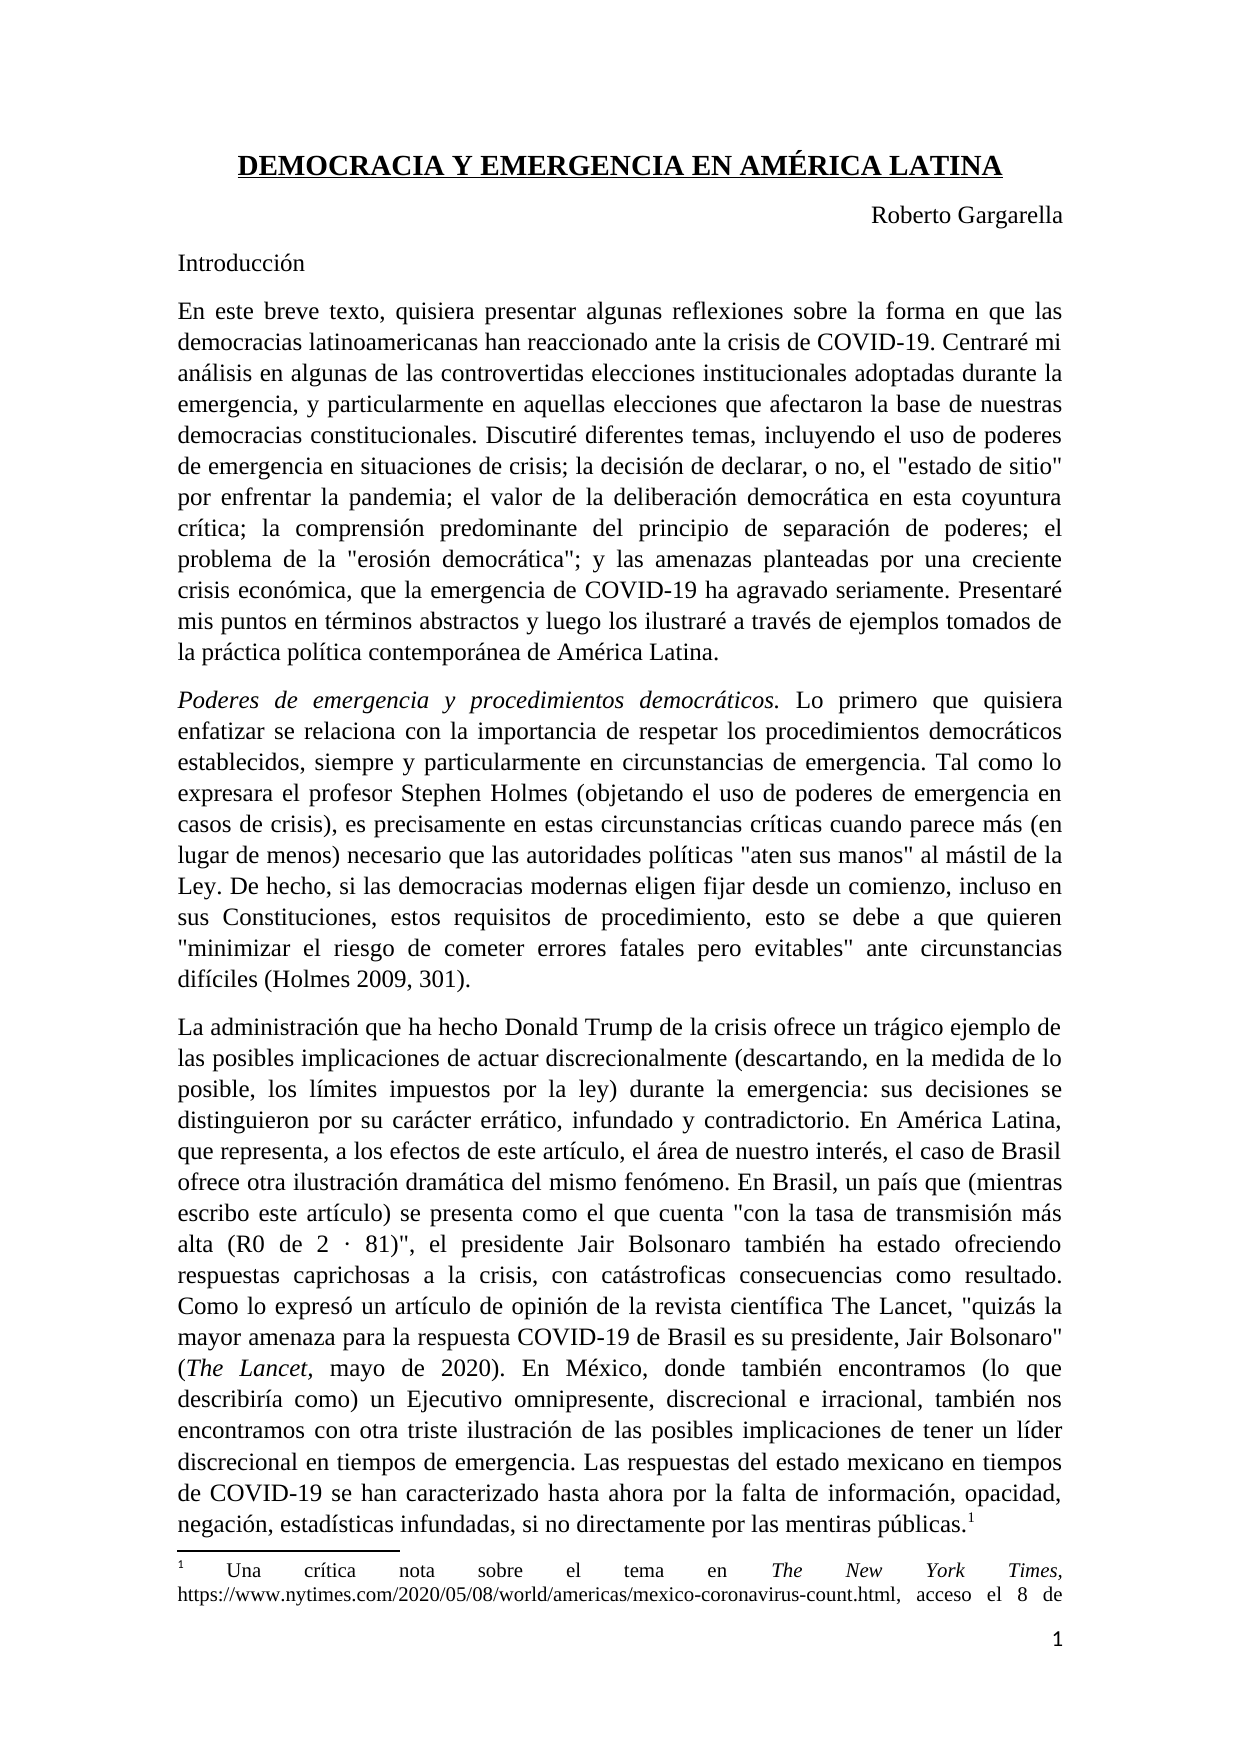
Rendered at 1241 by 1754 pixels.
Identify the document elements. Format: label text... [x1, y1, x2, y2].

text La administración que ha hecho Donald Trump de la crisis ofrece un trágico ejemplo de las posibles implicaciones de actuar discrecionalmente (descartando, en la medida de lo posible, los límites impuestos por la ley) durante la emergencia: sus decisiones se distinguieron por su carácter errático, infundado y contradictorio. En América Latina, que representa, a los efectos de este artículo, el área de nuestro interés, el caso de Brasil ofrece otra ilustración dramática del mismo fenómeno. En Brasil, un país que (mientras escribo este artículo) se presenta como el que cuenta "con la tasa de transmisión más alta (R0 de 2 · 81)", el presidente Jair Bolsonaro también ha estado ofreciendo respuestas caprichosas a la crisis, con catástroficas consecuencias como resultado. Como lo expresó un artículo de opinión de la revista científica The Lancet, "quizás la mayor amenaza para la respuesta COVID-19 de Brasil es su presidente, Jair Bolsonaro" (The Lancet, mayo de 2020). En México, donde también encontramos (lo que describiría como) un Ejecutivo omnipresente, discrecional e irracional, también nos encontramos con otra triste ilustración de las posibles implicaciones de tener un líder discrecional en tiempos de emergencia. Las respuestas del estado mexicano en tiempos de COVID-19 se han caracterizado hasta ahora por la falta de información, opacidad, negación, estadísticas infundadas, si no directamente por las mentiras públicas. [177, 1012, 1063, 1537]
text Introducción [177, 248, 1063, 277]
text Roberto Gargarella [177, 200, 1063, 229]
text Democracia y emergencia en América Latina [177, 148, 1063, 181]
text Poderes de emergencia y procedimientos democráticos. Lo primero que quisiera enfatizar se relaciona con la importancia de respetar los procedimientos democráticos establecidos, siempre y particularmente en circunstancias de emergencia. Tal como lo expresara el profesor Stephen Holmes (objetando el uso de poderes de emergencia en casos de crisis), es precisamente en estas circunstancias críticas cuando parece más (en lugar de menos) necesario que las autoridades políticas "aten sus manos" al mástil de la Ley. De hecho, si las democracias modernas eligen fijar desde un comienzo, incluso en sus Constituciones, estos requisitos de procedimiento, esto se debe a que quieren "minimizar el riesgo de cometer errores fatales pero evitables" ante circunstancias difíciles (Holmes 2009, 301). [177, 685, 1063, 993]
text En este breve texto, quisiera presentar algunas reflexiones sobre la forma en que las democracias latinoamericanas han reaccionado ante la crisis de COVID-19. Centraré mi análisis en algunas de las controvertidas elecciones institucionales adoptadas durante la emergencia, y particularmente en aquellas elecciones que afectaron la base de nuestras democracias constitucionales. Discutiré diferentes temas, incluyendo el uso de poderes de emergencia en situaciones de crisis; la decisión de declarar, o no, el "estado de sitio" por enfrentar la pandemia; el valor de la deliberación democrática en esta coyuntura crítica; la comprensión predominante del principio de separación de poderes; el problema de la "erosión democrática"; y las amenazas planteadas por una creciente crisis económica, que la emergencia de COVID-19 ha agravado seriamente. Presentaré mis puntos en términos abstractos y luego los ilustraré a través de ejemplos tomados de la práctica política contemporánea de América Latina. [177, 296, 1063, 666]
